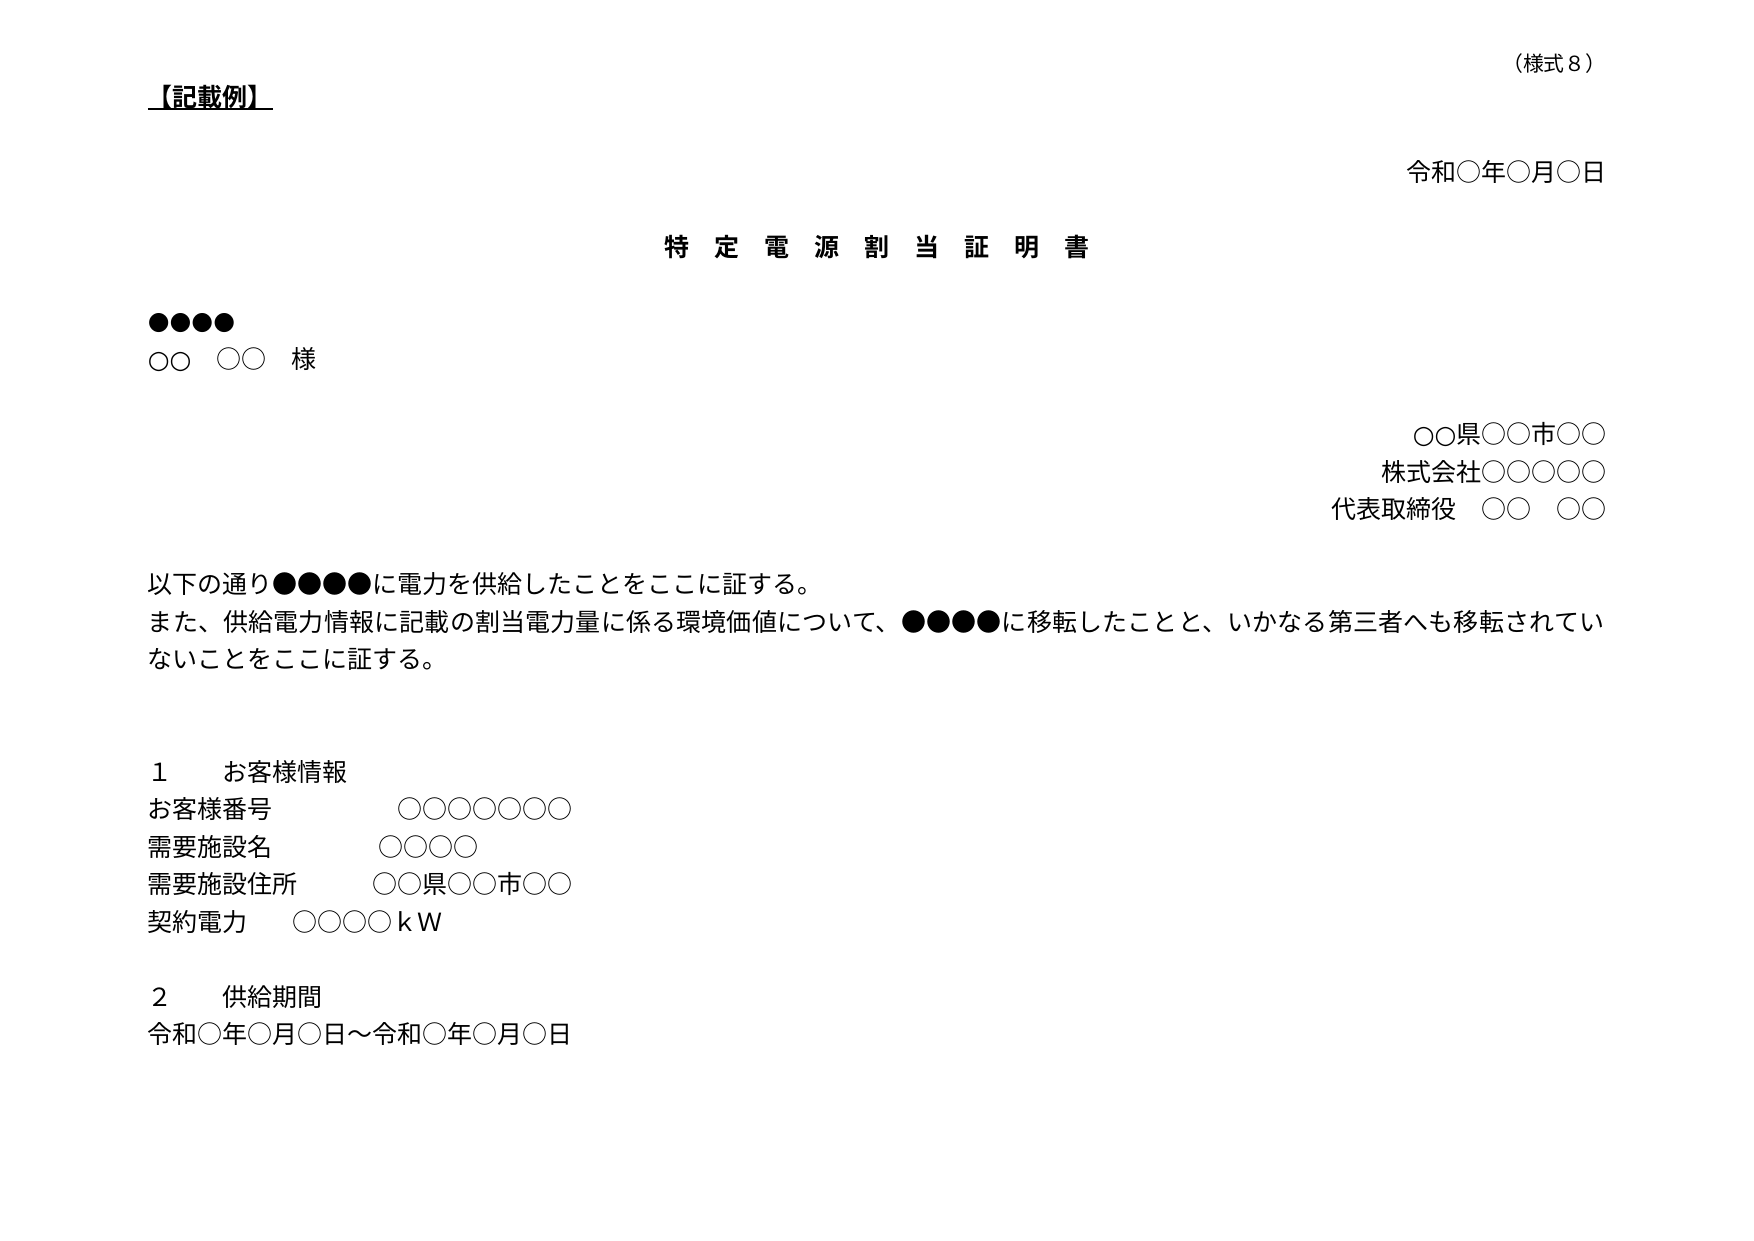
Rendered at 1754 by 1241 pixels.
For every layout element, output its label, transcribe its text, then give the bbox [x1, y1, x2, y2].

text 需要施設名 ○○○○ [148, 826, 1606, 864]
text １ お客様情報 [148, 751, 1606, 789]
text 代表取締役 ○○ ○○ [148, 489, 1606, 526]
text 令和○年○月○日～令和○年○月○日 [148, 1014, 1606, 1051]
text 以下の通り●●●●に電力を供給したことをここに証する。 [148, 564, 1606, 601]
text また、供給電力情報に記載の割当電力量に係る環境価値について、●●●●に移転したことと、いかなる第三者へも移転されていないことをここに証する。 [148, 601, 1606, 676]
text お客様番号 ○○○○○○○ [148, 789, 1606, 826]
text 契約電力 ○○○○ｋＷ [148, 901, 1606, 939]
text ●●●● [148, 301, 1606, 339]
text 株式会社○○○○○ [148, 451, 1606, 489]
text ○○ ○○ 様 [148, 339, 1606, 376]
text ○○県○○市○○ [148, 414, 1606, 451]
text ２ 供給期間 [148, 976, 1606, 1014]
text 需要施設住所 ○○県○○市○○ [148, 864, 1606, 901]
text 令和○年○月○日 [148, 151, 1606, 189]
text 特 定 電 源 割 当 証 明 書 [148, 226, 1606, 264]
